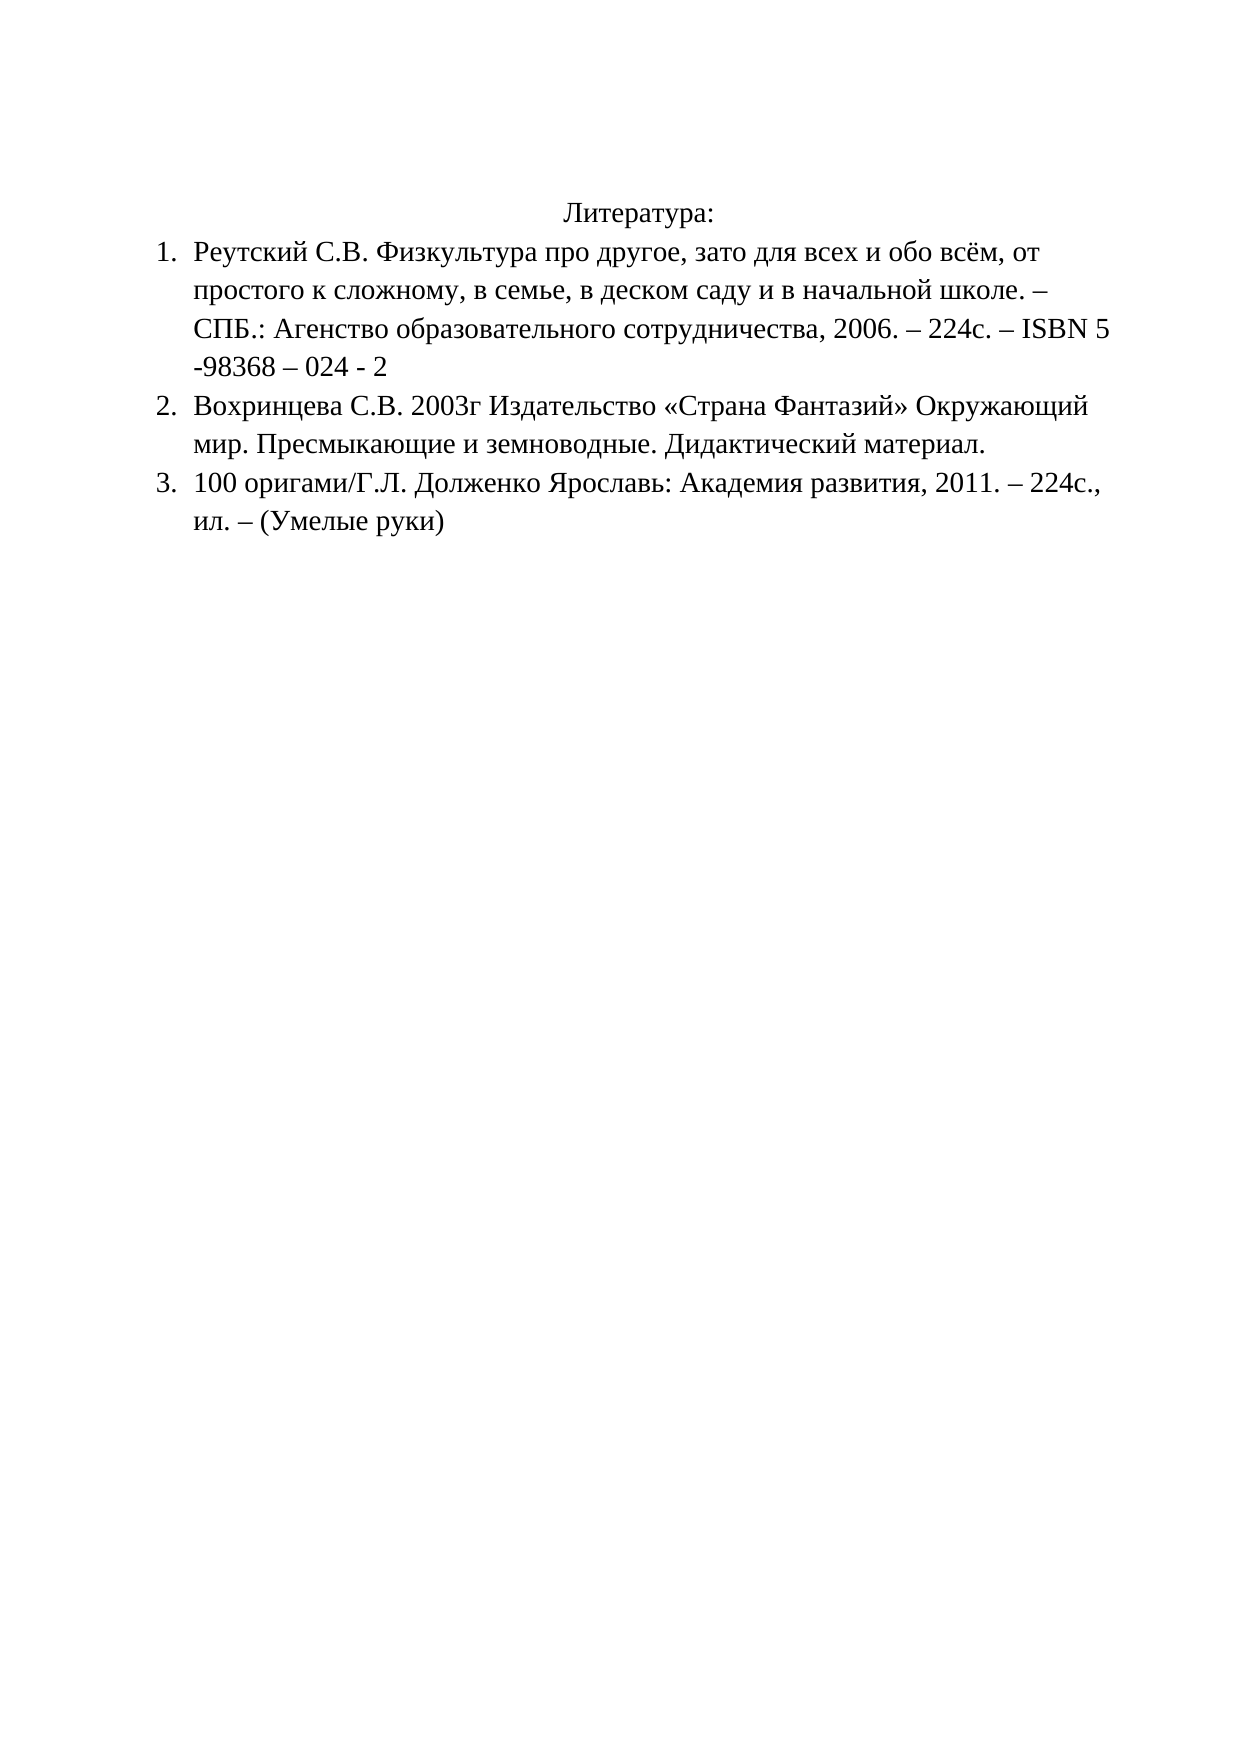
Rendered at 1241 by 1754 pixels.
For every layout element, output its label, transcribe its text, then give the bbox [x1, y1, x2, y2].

list Вохринцева С.В. 2003г Издательство «Страна Фантазий» Окружающий мир. Пресмыкающие и земноводные. Дидактический материал. [156, 388, 1122, 460]
text Литература: [156, 195, 1122, 229]
list 100 оригами/Г.Л. Долженко Ярославь: Академия развития, 2011. – 224с., ил. – (Умелые руки) [156, 465, 1122, 537]
list Реутский С.В. Физкультура про другое, зато для всех и обо всём, от простого к сложному, в семье, в деском саду и в начальной школе. – СПБ.: Агенство образовательного сотрудничества, 2006. – 224с. – ISBN 5 -98368 – 024 - 2 [156, 234, 1122, 383]
